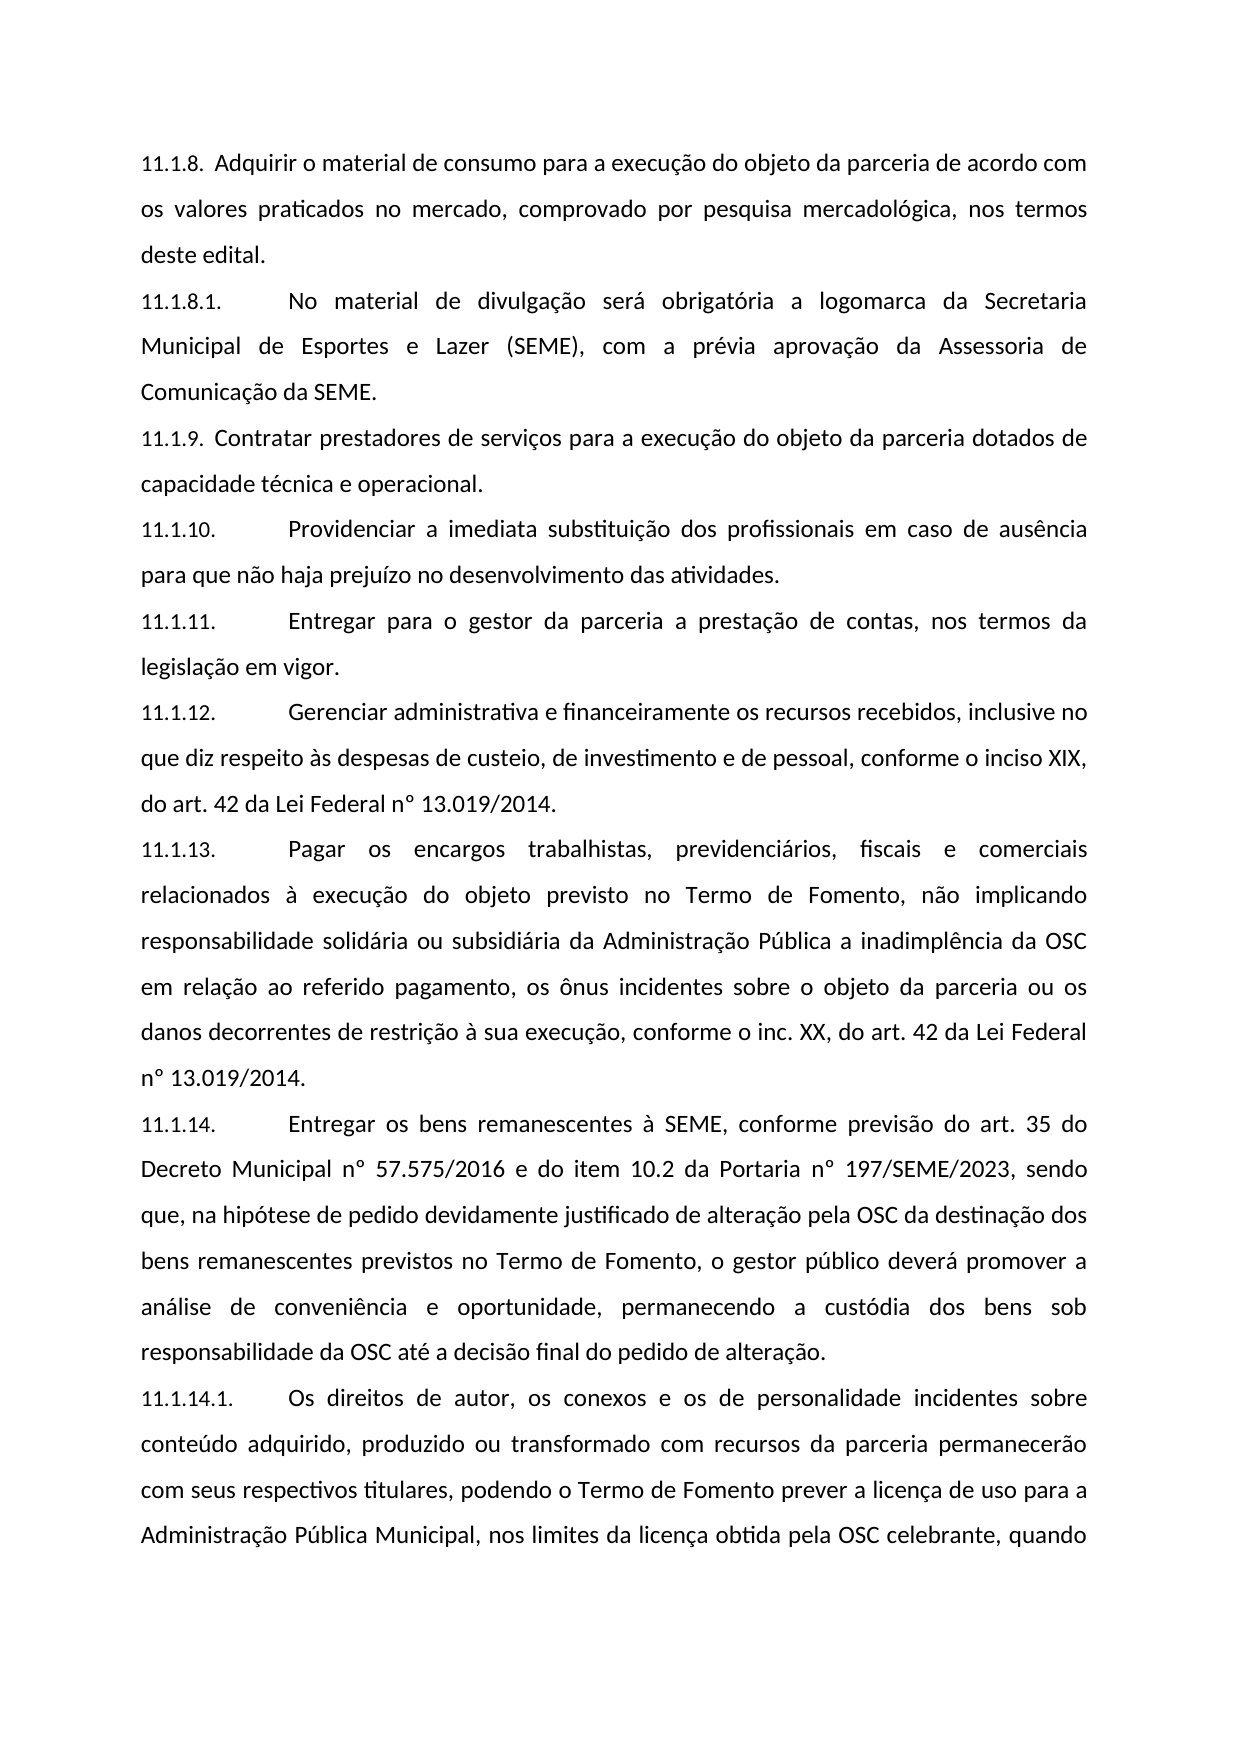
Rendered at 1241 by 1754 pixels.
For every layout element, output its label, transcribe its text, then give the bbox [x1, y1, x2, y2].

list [141, 1382, 1087, 1550]
list Gerenciar administrativa e financeiramente os recursos recebidos, inclusive no que diz respeito às despesas de custeio, de investimento e de pessoal, conforme o inciso XIX, do art. 42 da Lei Federal nº 13.019/2014. [141, 696, 1087, 818]
list Entregar os bens remanescentes à SEME, conforme previsão do art. 35 do Decreto Municipal nº 57.575/2016 e do item 10.2 da Portaria nº 197/SEME/2023, sendo que, na hipótese de pedido devidamente justificado de alteração pela OSC da destinação dos bens remanescentes previstos no Termo de Fomento, o gestor público deverá promover a análise de conveniência e oportunidade, permanecendo a custódia dos bens sob responsabilidade da OSC até a decisão final do pedido de alteração. [141, 1108, 1087, 1367]
list Providenciar a imediata substituição dos profissionais em caso de ausência para que não haja prejuízo no desenvolvimento das atividades. [141, 513, 1087, 590]
list No material de divulgação será obrigatória a logomarca da Secretaria Municipal de Esportes e Lazer (SEME), com a prévia aprovação da Assessoria de Comunicação da SEME. [141, 285, 1087, 407]
list Adquirir o material de consumo para a execução do objeto da parceria de acordo com os valores praticados no mercado, comprovado por pesquisa mercadológica, nos termos deste edital. [141, 148, 1087, 269]
list Entregar para o gestor da parceria a prestação de contas, nos termos da legislação em vigor. [141, 605, 1087, 681]
list Contratar prestadores de serviços para a execução do objeto da parceria dotados de capacidade técnica e operacional. [141, 422, 1087, 498]
list Pagar os encargos trabalhistas, previdenciários, fiscais e comerciais relacionados à execução do objeto previsto no Termo de Fomento, não implicando responsabilidade solidária ou subsidiária da Administração Pública a inadimplência da OSC em relação ao referido pagamento, os ônus incidentes sobre o objeto da parceria ou os danos decorrentes de restrição à sua execução, conforme o inc. XX, do art. 42 da Lei Federal nº 13.019/2014. [141, 833, 1087, 1093]
